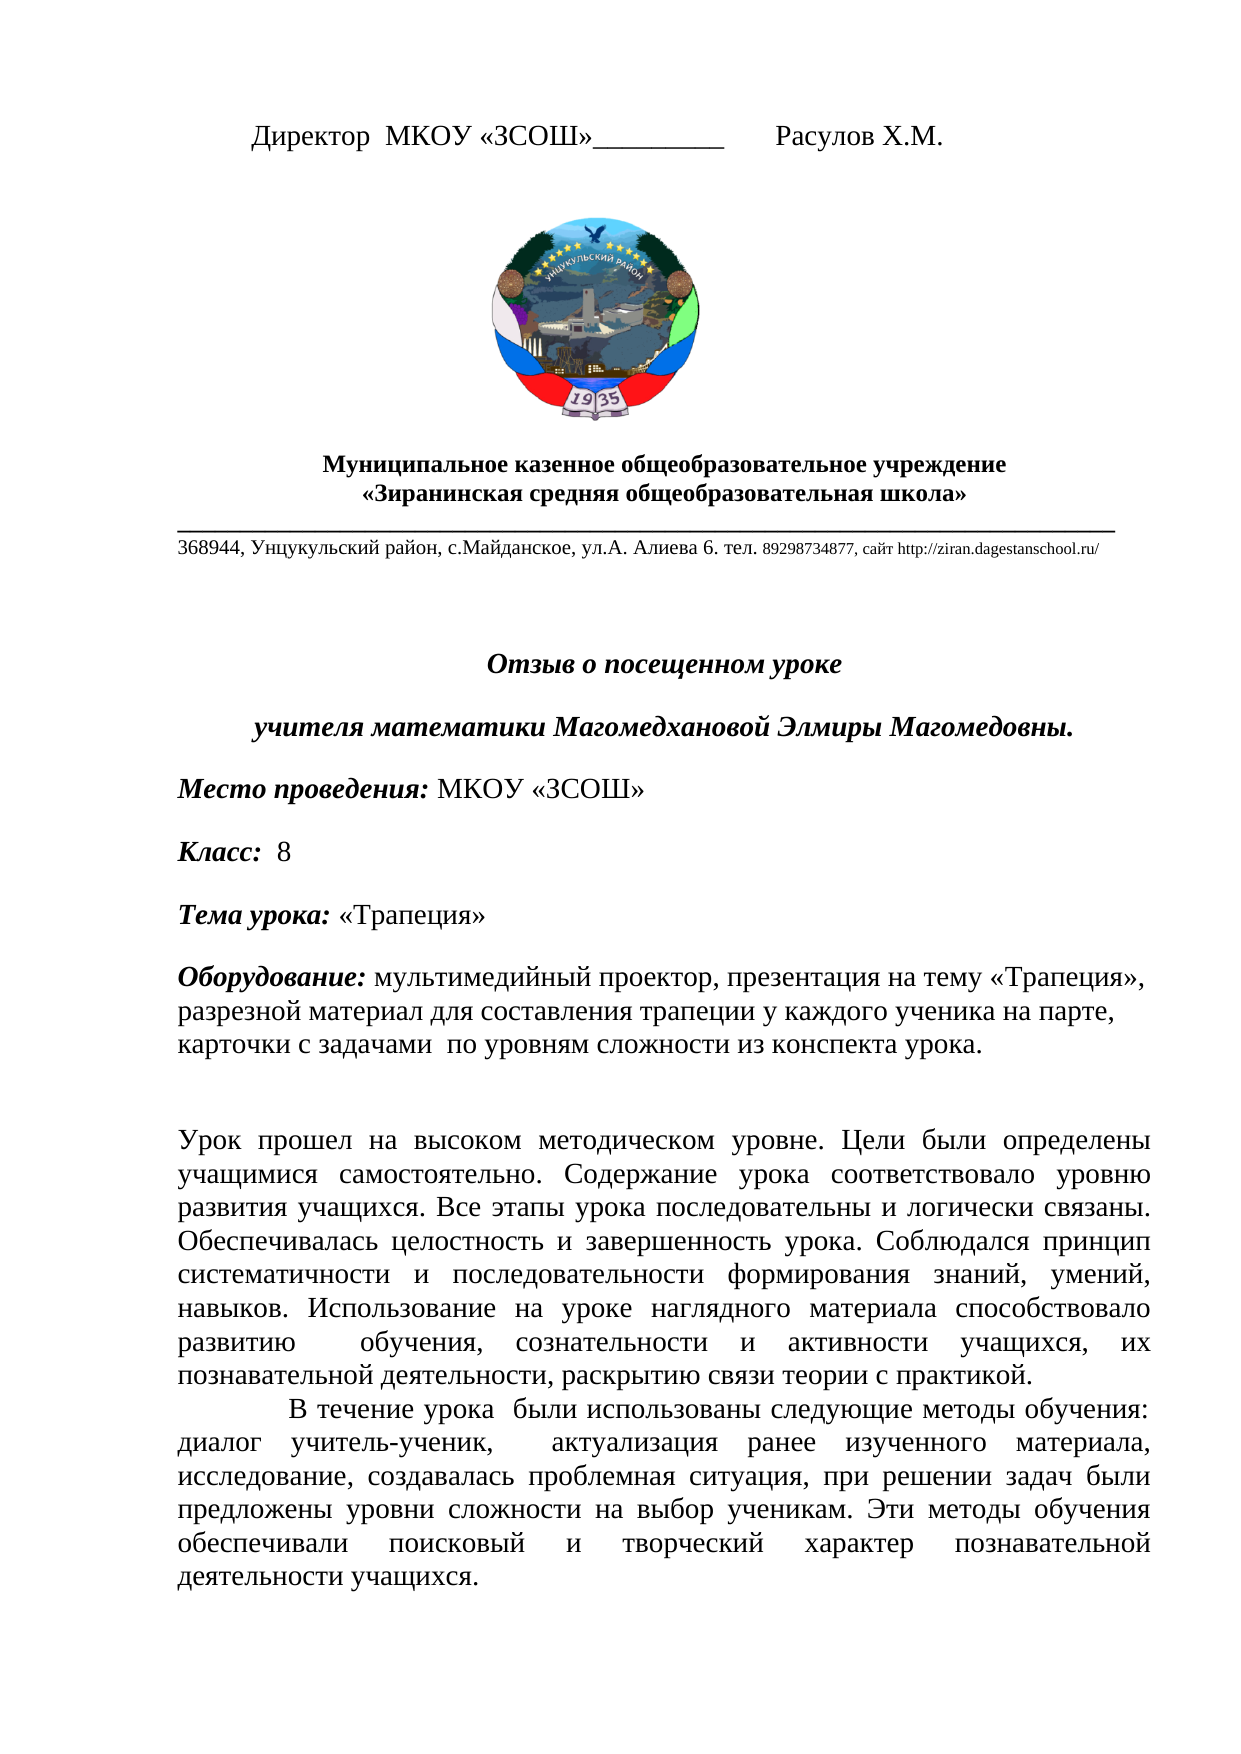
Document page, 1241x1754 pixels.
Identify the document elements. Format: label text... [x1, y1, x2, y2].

text Отзыв о посещенном уроке [177, 646, 1152, 679]
text учителя математики Магомедхановой Элмиры Магомедовны. [177, 709, 1152, 742]
text 368944, Унцукульский район, с.Майданское, ул.А. Алиева 6. тел. 89298734877, сайт http://ziran.dagestanschool.ru/ [177, 535, 1152, 559]
text Муниципальное казенное общеобразовательное учреждение [177, 449, 1152, 478]
text Класс: 8 [177, 834, 1152, 868]
text «Зиранинская средняя общеобразовательная школа» [177, 478, 1152, 506]
text ___________________________________________________________________________ [177, 506, 1152, 535]
text В течение урока были использованы следующие методы обучения: диалог учитель-ученик, актуализация ранее изученного материала, исследование, создавалась проблемная ситуация, при решении задач были предложены уровни сложности на выбор ученикам. Эти методы обучения обеспечивали поисковый и творческий характер познавательной деятельности учащихся. [177, 1391, 1152, 1592]
text Директор МКОУ «ЗСОШ»_________ Расулов Х.М. [177, 118, 1152, 152]
text Урок прошел на высоком методическом уровне. Цели были определены учащимися самостоятельно. Содержание урока соответствовало уровню развития учащихся. Все этапы урока последовательны и логически связаны. Обеспечивалась целостность и завершенность урока. Соблюдался принцип систематичности и последовательности формирования знаний, умений, навыков. Использование на уроке наглядного материала способствовало развитию обучения, сознательности и активности учащихся, их познавательной деятельности, раскрытию связи теории с практикой. [177, 1122, 1152, 1391]
text Место проведения: МКОУ «ЗСОШ» [177, 771, 1152, 805]
picture [452, 213, 738, 421]
text Оборудование: мультимедийный проектор, презентация на тему «Трапеция», разрезной материал для составления трапеции у каждого ученика на парте, карточки с задачами по уровням сложности из конспекта урока. [177, 959, 1152, 1060]
text Тема урока: «Трапеция» [177, 897, 1152, 930]
